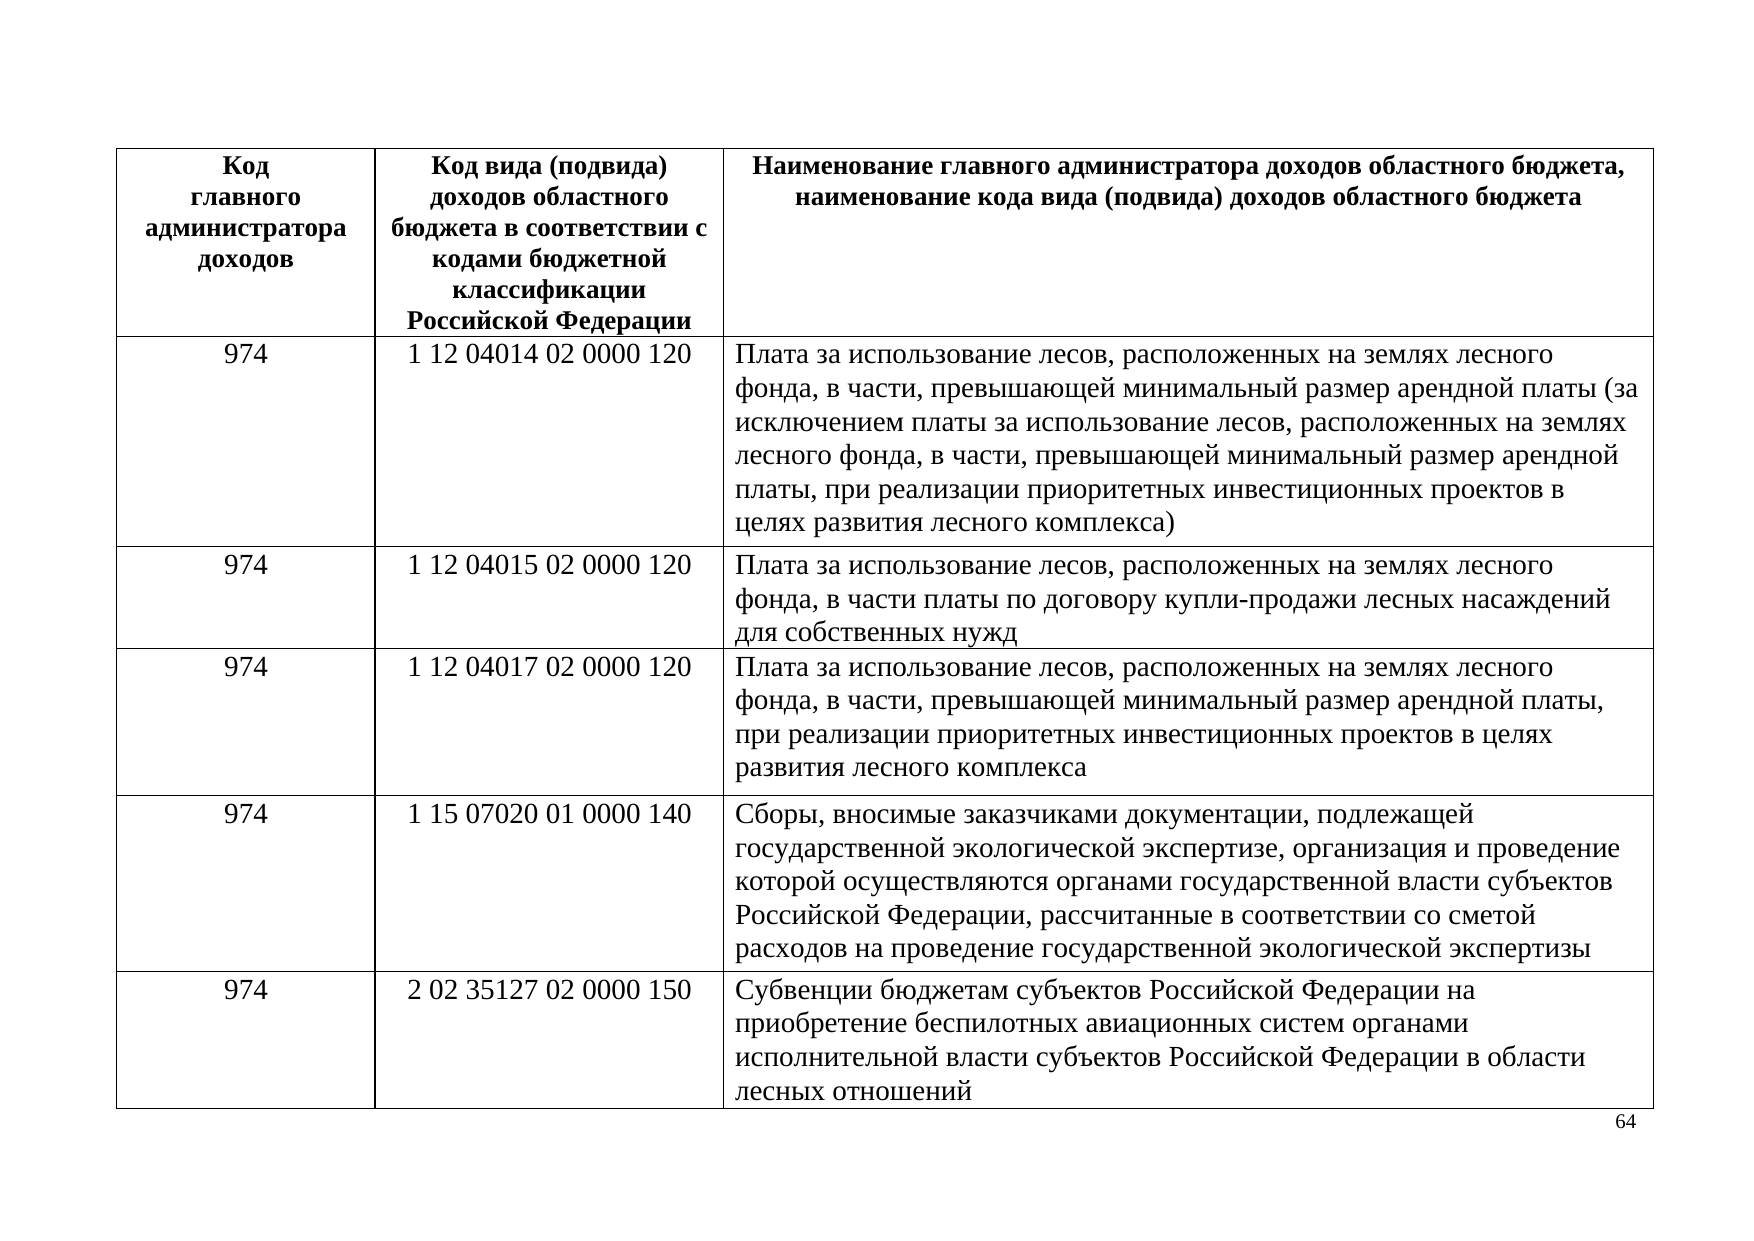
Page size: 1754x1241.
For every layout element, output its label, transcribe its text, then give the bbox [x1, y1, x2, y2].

table_cell Плата за использование лесов, расположенных на землях лесного фонда, в части платы по договору купли-продажи лесных насаждений для собственных нужд [724, 547, 1653, 648]
table_header Код главного администратора доходов [117, 149, 374, 336]
table_header Код вида (подвида) доходов областного бюджета в соответствии с кодами бюджетной классификации Российской Федерации [376, 149, 723, 336]
table_cell 2 02 35127 02 0000 150 [376, 972, 723, 1108]
table_cell 974 [117, 649, 374, 795]
table_cell 1 15 07020 01 0000 140 [376, 796, 723, 971]
table_header Наименование главного администратора доходов областного бюджета, наименование кода вида (подвида) доходов областного бюджета [724, 149, 1653, 336]
table_cell Субвенции бюджетам субъектов Российской Федерации на приобретение беспилотных авиационных систем органами исполнительной власти субъектов Российской Федерации в области лесных отношений [724, 972, 1653, 1108]
table_cell Плата за использование лесов, расположенных на землях лесного фонда, в части, превышающей минимальный размер арендной платы (за исключением платы за использование лесов, расположенных на землях лесного фонда, в части, превышающей минимальный размер арендной платы, при реализации приоритетных инвестиционных проектов в целях развития лесного комплекса) [724, 337, 1653, 546]
table_cell 1 12 04014 02 0000 120 [376, 337, 723, 546]
table_cell 974 [117, 972, 374, 1108]
table_cell Сборы, вносимые заказчиками документации, подлежащей государственной экологической экспертизе, организация и проведение которой осуществляются органами государственной власти субъектов Российской Федерации, рассчитанные в соответствии со сметой расходов на проведение государственной экологической экспертизы [724, 796, 1653, 971]
table_cell 974 [117, 337, 374, 546]
table_cell 974 [117, 547, 374, 648]
table_cell 1 12 04015 02 0000 120 [376, 547, 723, 648]
table_cell Плата за использование лесов, расположенных на землях лесного фонда, в части, превышающей минимальный размер арендной платы, при реализации приоритетных инвестиционных проектов в целях развития лесного комплекса [724, 649, 1653, 795]
table_cell 1 12 04017 02 0000 120 [376, 649, 723, 795]
table_cell 974 [117, 796, 374, 971]
